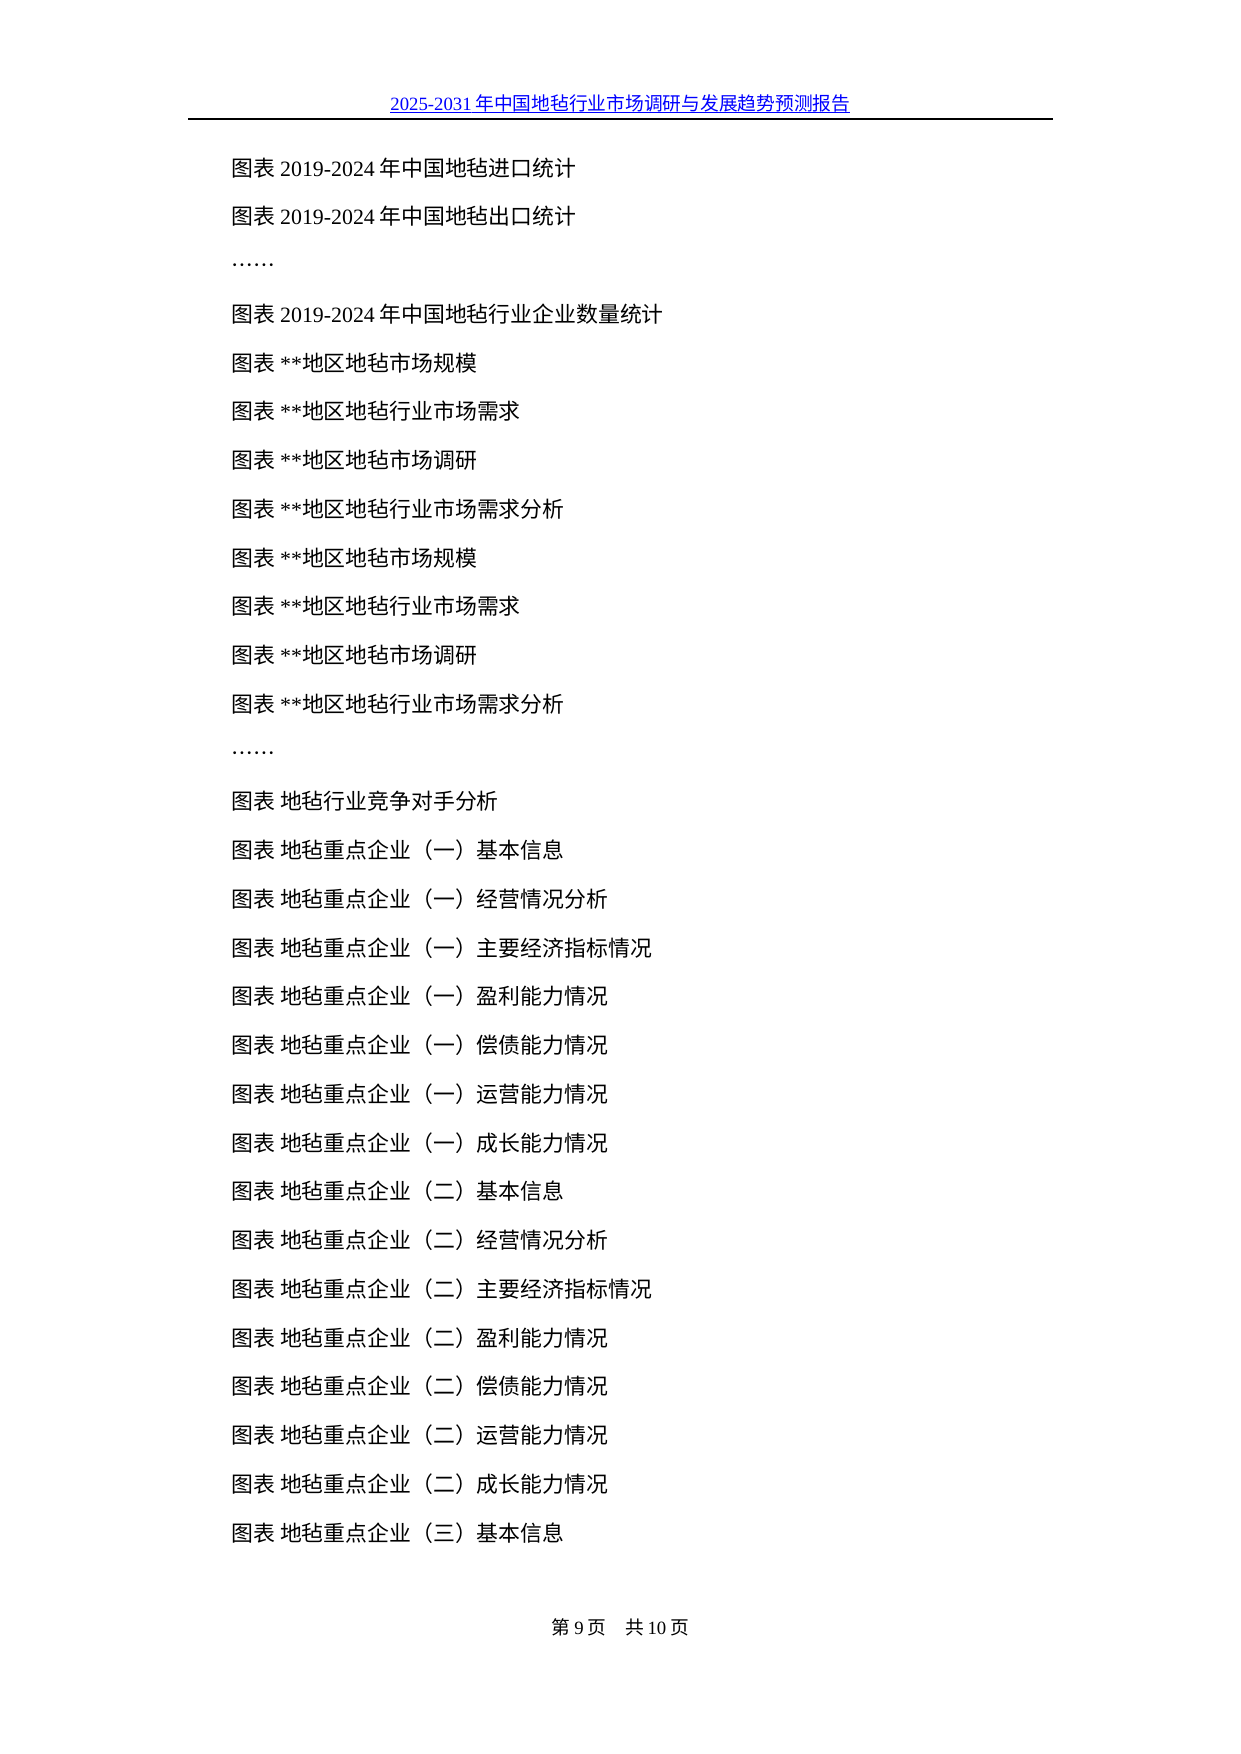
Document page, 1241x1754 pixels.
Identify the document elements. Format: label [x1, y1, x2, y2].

text [187, 150, 1053, 1548]
